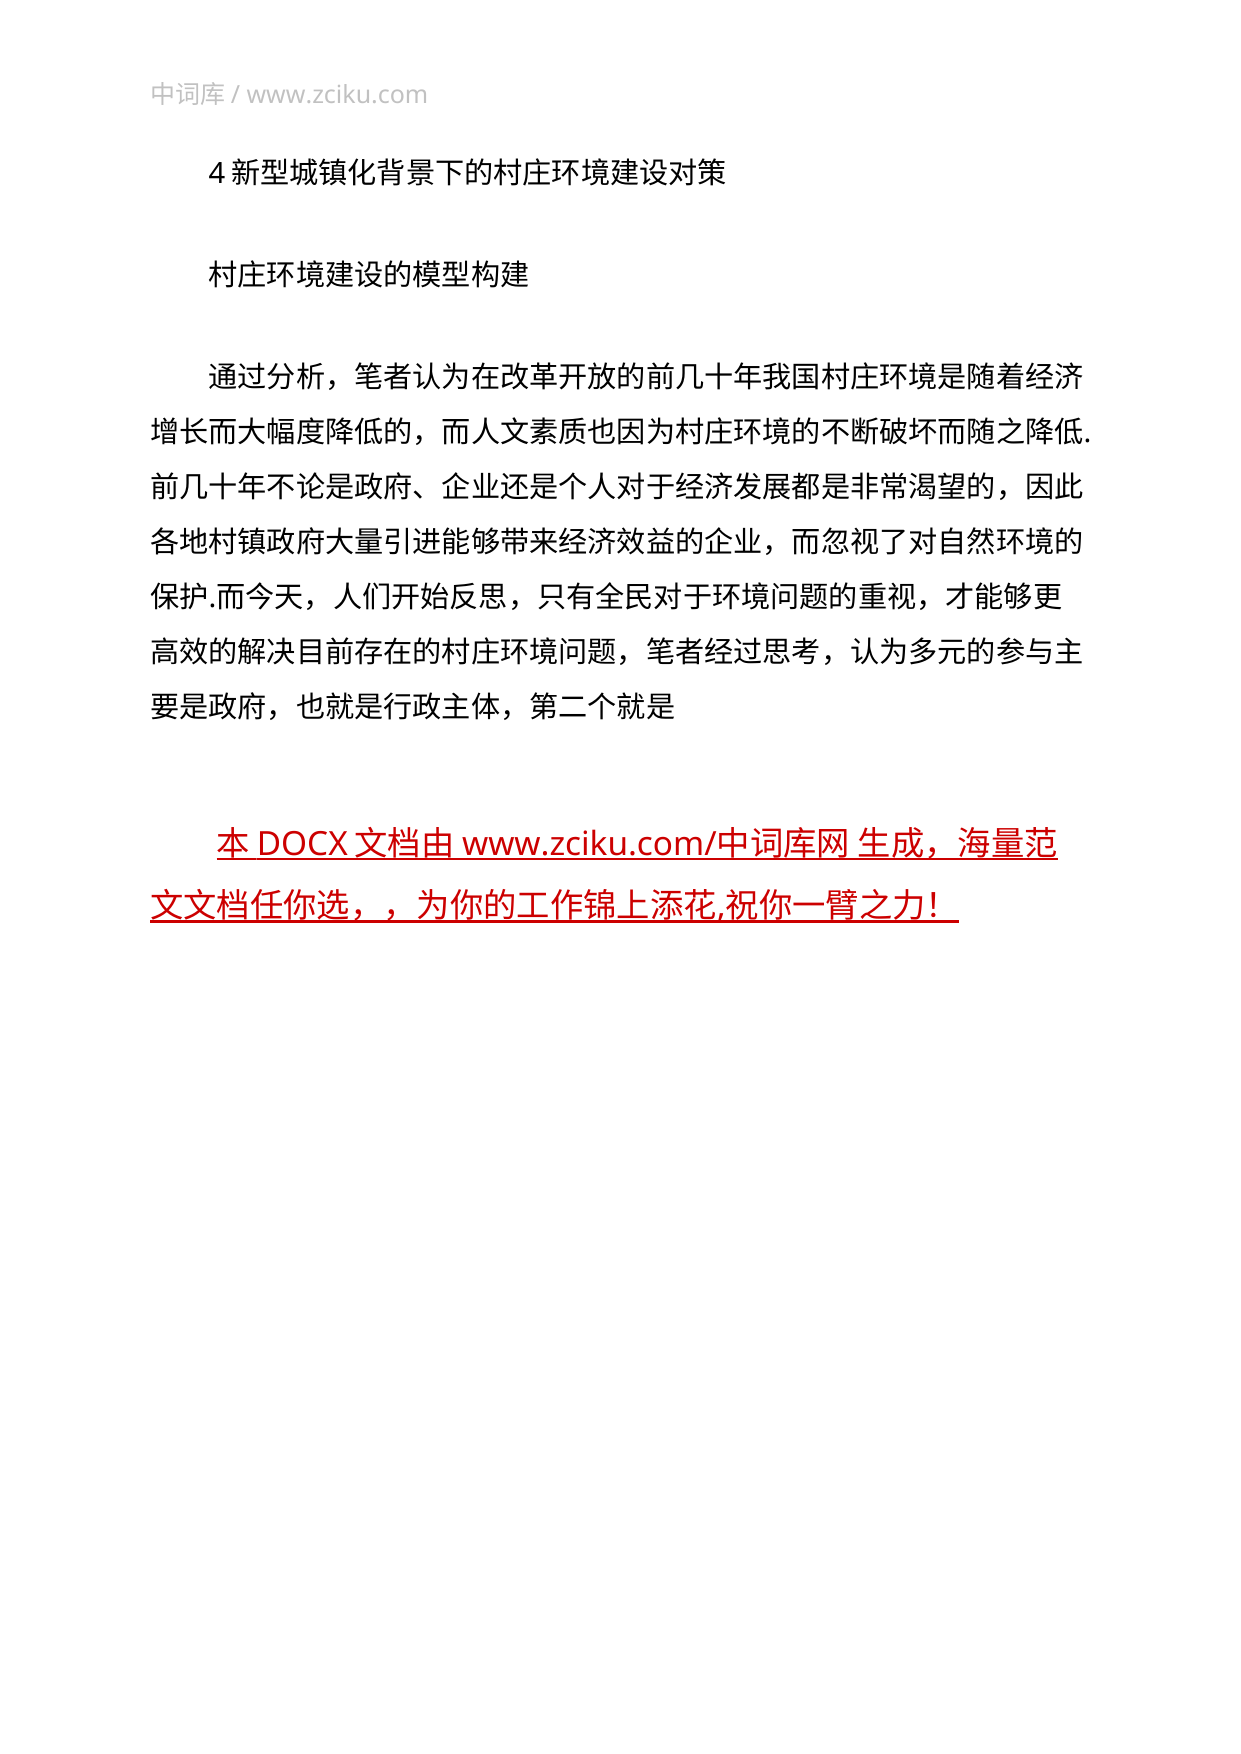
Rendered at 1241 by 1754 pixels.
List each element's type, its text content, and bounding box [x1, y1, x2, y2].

text 通过分析，笔者认为在改革开放的前几十年我国村庄环境是随着经济增长而大幅度降低的，而人文素质也因为村庄环境的不断破坏而随之降低.前几十年不论是政府、企业还是个人对于经济发展都是非常渴望的，因此各地村镇政府大量引进能够带来经济效益的企业，而忽视了对自然环境的保护.而今天，人们开始反思，只有全民对于环境问题的重视，才能够更高效的解决目前存在的村庄环境问题，笔者经过思考，认为多元的参与主要是政府，也就是行政主体，第二个就是 [150, 354, 1090, 726]
text 本DOCX文档由 www.zciku.com/中词库网 生成，海量范文文档任你选，，为你的工作锦上添花,祝你一臂之力！ [150, 816, 1090, 928]
text 4新型城镇化背景下的村庄环境建设对策 [150, 150, 1090, 192]
text 村庄环境建设的模型构建 [150, 252, 1090, 294]
